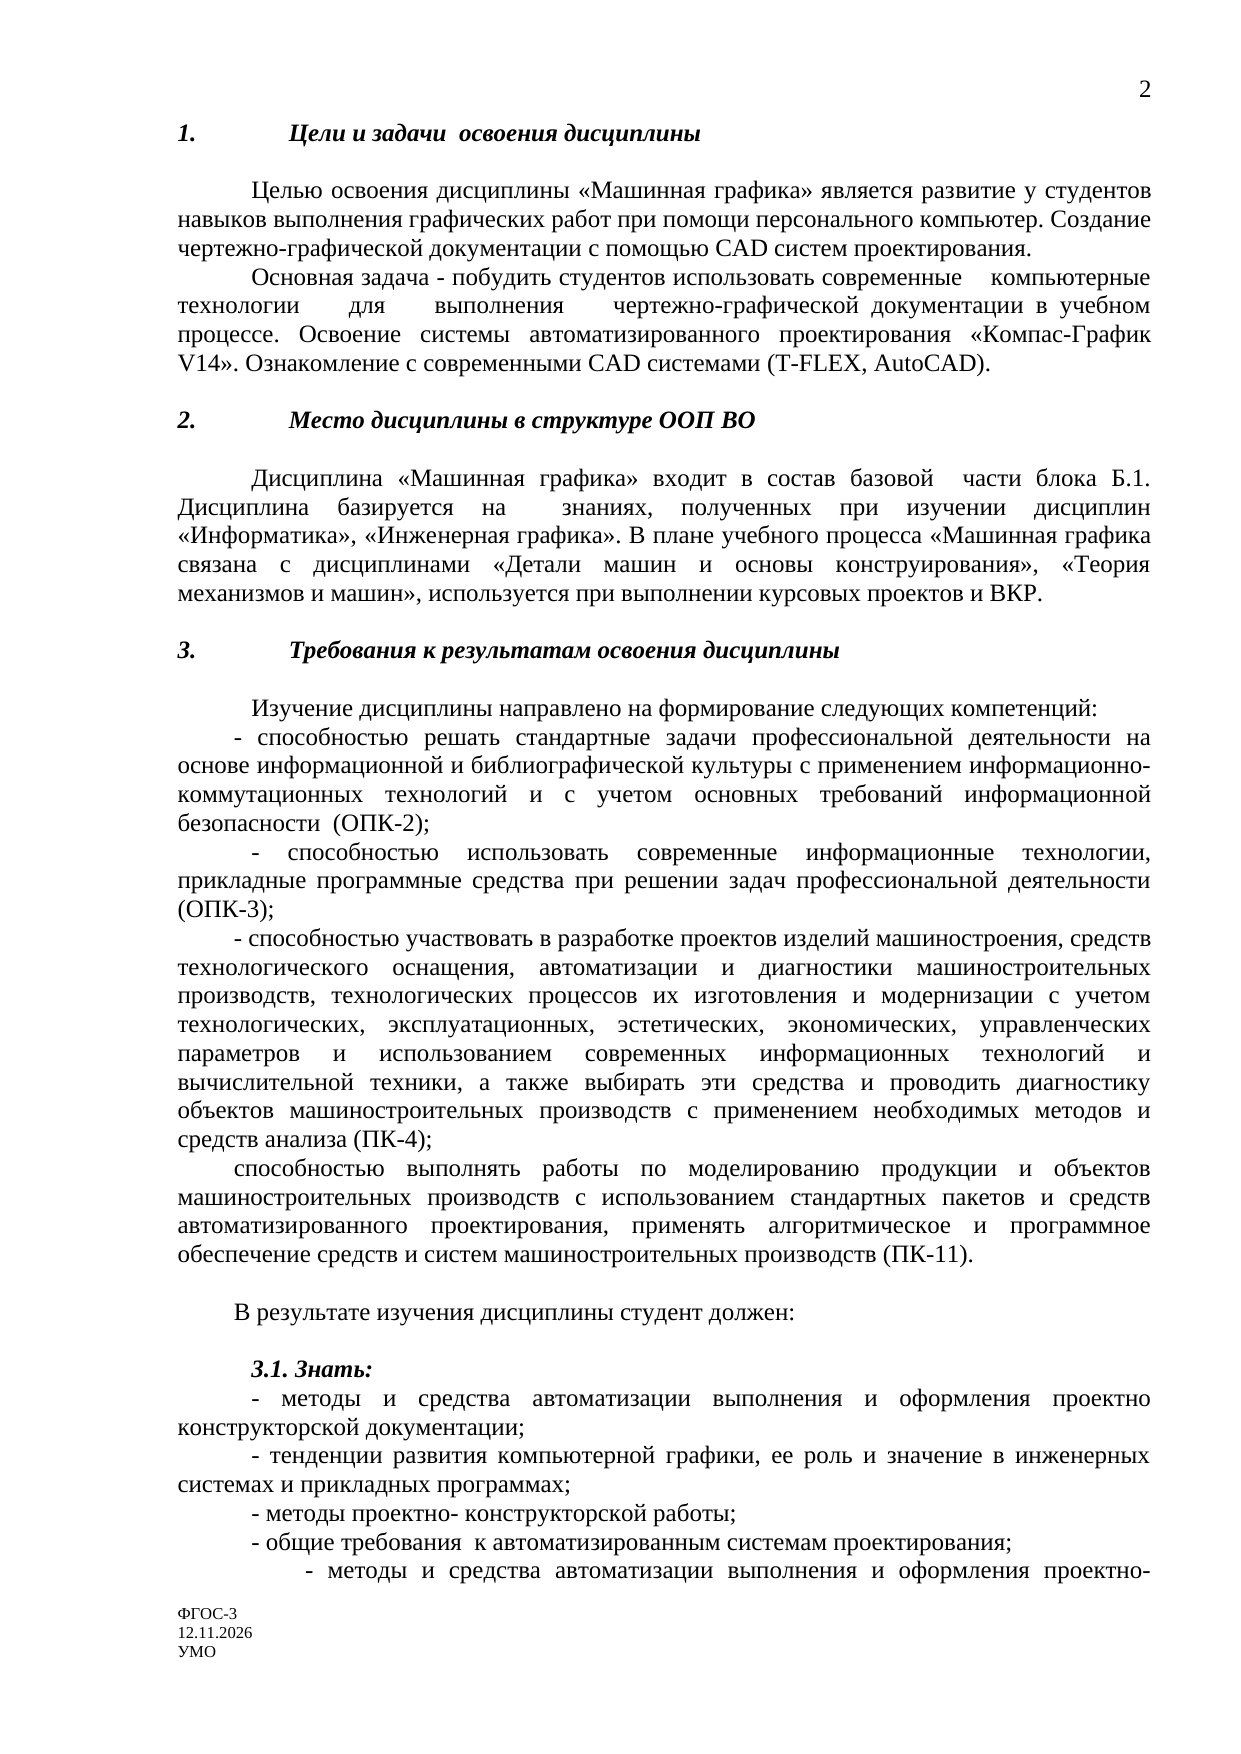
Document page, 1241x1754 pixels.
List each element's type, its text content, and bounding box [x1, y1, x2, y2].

text 3.1. Знать: [177, 1354, 1152, 1383]
text - тенденции развития компьютерной графики, ее роль и значение в инженерных системах и прикладных программах; [177, 1441, 1152, 1498]
text - способностью участвовать в разработке проектов изделий машиностроения, средств технологического оснащения, автоматизации и диагностики машиностроительных производств, технологических процессов их изготовления и модернизации с учетом технологических, эксплуатационных, эстетических, экономических, управленческих параметров и использованием современных информационных технологий и вычислительной техники, а также выбирать эти средства и проводить диагностику объектов машиностроительных производств с применением необходимых методов и средств анализа (ПК-4); [177, 923, 1152, 1153]
text Дисциплина «Машинная графика» входит в состав базовой части блока Б.1. Дисциплина базируется на знаниях, полученных при изучении дисциплин «Информатика», «Инженерная графика». В плане учебного процесса «Машинная графика связана с дисциплинами «Детали машин и основы конструирования», «Теория механизмов и машин», используется при выполнении курсовых проектов и ВКР. [177, 463, 1152, 607]
text - методы проектно- конструкторской работы; [177, 1498, 1152, 1527]
list Требования к результатам освоения дисциплины [177, 636, 1152, 664]
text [177, 1556, 1152, 1584]
text - общие требования к автоматизированным системам проектирования; [177, 1527, 1152, 1556]
text Основная задача - побудить студентов использовать современные компьютерные технологии для выполнения чертежно-графической документации в учебном процессе. Освоение системы автоматизированного проектирования «Компас-График V14». Ознакомление с современными CAD системами (T-FLEX, AutoCAD). [177, 262, 1152, 377]
text - методы и средства автоматизации выполнения и оформления проектно конструкторской документации; [177, 1383, 1152, 1441]
text - способностью решать стандартные задачи профессиональной деятельности на основе информационной и библиографической культуры с применением информационно- коммутационных технологий и с учетом основных требований информационной безопасности (ОПК-2); [177, 722, 1152, 837]
text Изучение дисциплины направлено на формирование следующих компетенций: [177, 693, 1152, 722]
text - способностью использовать современные информационные технологии, прикладные программные средства при решении задач профессиональной деятельности (ОПК-3); [177, 837, 1152, 923]
list Место дисциплины в структуре ООП ВО [177, 406, 1152, 434]
text Целью освоения дисциплины «Машинная графика» является развитие у студентов навыков выполнения графических работ при помощи персонального компьютер. Создание чертежно-графической документации с помощью CAD систем проектирования. [177, 176, 1152, 262]
text В результате изучения дисциплины студент должен: [177, 1297, 1152, 1326]
list Цели и задачи освоения дисциплины [177, 118, 1152, 147]
text способностью выполнять работы по моделированию продукции и объектов машиностроительных производств с использованием стандартных пакетов и средств автоматизированного проектирования, применять алгоритмическое и программное обеспечение средств и систем машиностроительных производств (ПК-11). [177, 1153, 1152, 1268]
